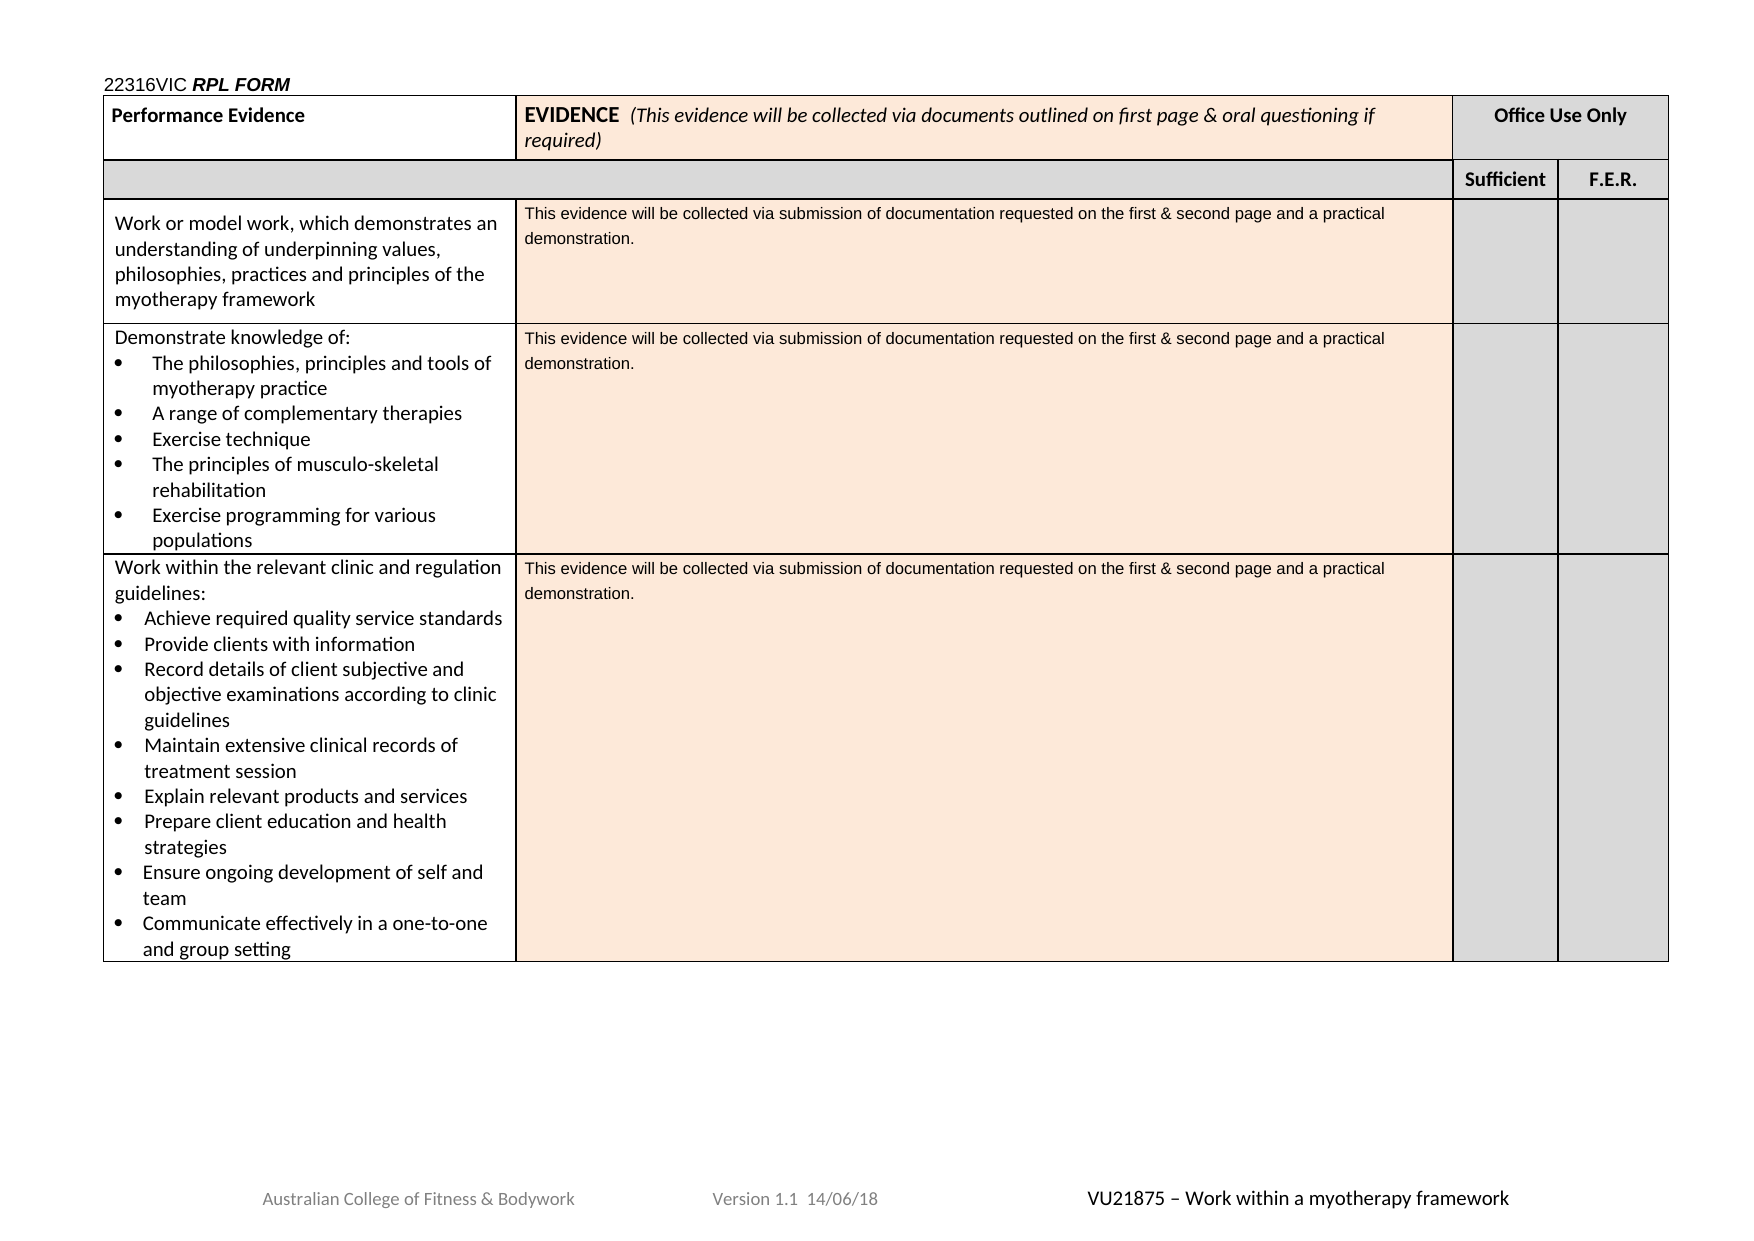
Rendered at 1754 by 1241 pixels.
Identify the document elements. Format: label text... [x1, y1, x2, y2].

table_header Performance Evidence [104, 96, 515, 159]
table_header EVIDENCE (This evidence will be collected via documents outlined on first page & oral questioning if required) [517, 96, 1452, 159]
table_cell Demonstrate knowledge of: The philosophies, principles and tools of myotherapy practice A range of complementary therapies Exercise technique The principles of musculo-skeletal rehabilitation Exercise programming for various populations [104, 324, 515, 553]
table_cell [1559, 324, 1668, 553]
table_header Office Use Only [1453, 96, 1668, 159]
table_cell [1454, 555, 1557, 961]
table_cell Work or model work, which demonstrates an understanding of underpinning values, philosophies, practices and principles of the myotherapy framework [104, 200, 515, 323]
table_cell [1559, 200, 1668, 323]
table_cell Work within the relevant clinic and regulation guidelines: Achieve required quality service standards Provide clients with information Record details of client subjective and objective examinations according to clinic guidelines Maintain extensive clinical records of treatment session Explain relevant products and services Prepare client education and health strategies Ensure ongoing development of self and team Communicate effectively in a one-to-one and group setting [104, 555, 515, 961]
table_cell Sufficient [1454, 160, 1557, 198]
table_cell This evidence will be collected via submission of documentation requested on the first & second page and a practical demonstration. [517, 555, 1452, 961]
table_cell [1559, 555, 1668, 961]
table_cell [1454, 324, 1557, 553]
table_cell This evidence will be collected via submission of documentation requested on the first & second page and a practical demonstration. [517, 200, 1452, 323]
table_cell This evidence will be collected via submission of documentation requested on the first & second page and a practical demonstration. [517, 324, 1452, 553]
table_cell F.E.R. [1559, 160, 1668, 198]
table_cell [1454, 200, 1557, 323]
table_cell [104, 161, 1452, 198]
